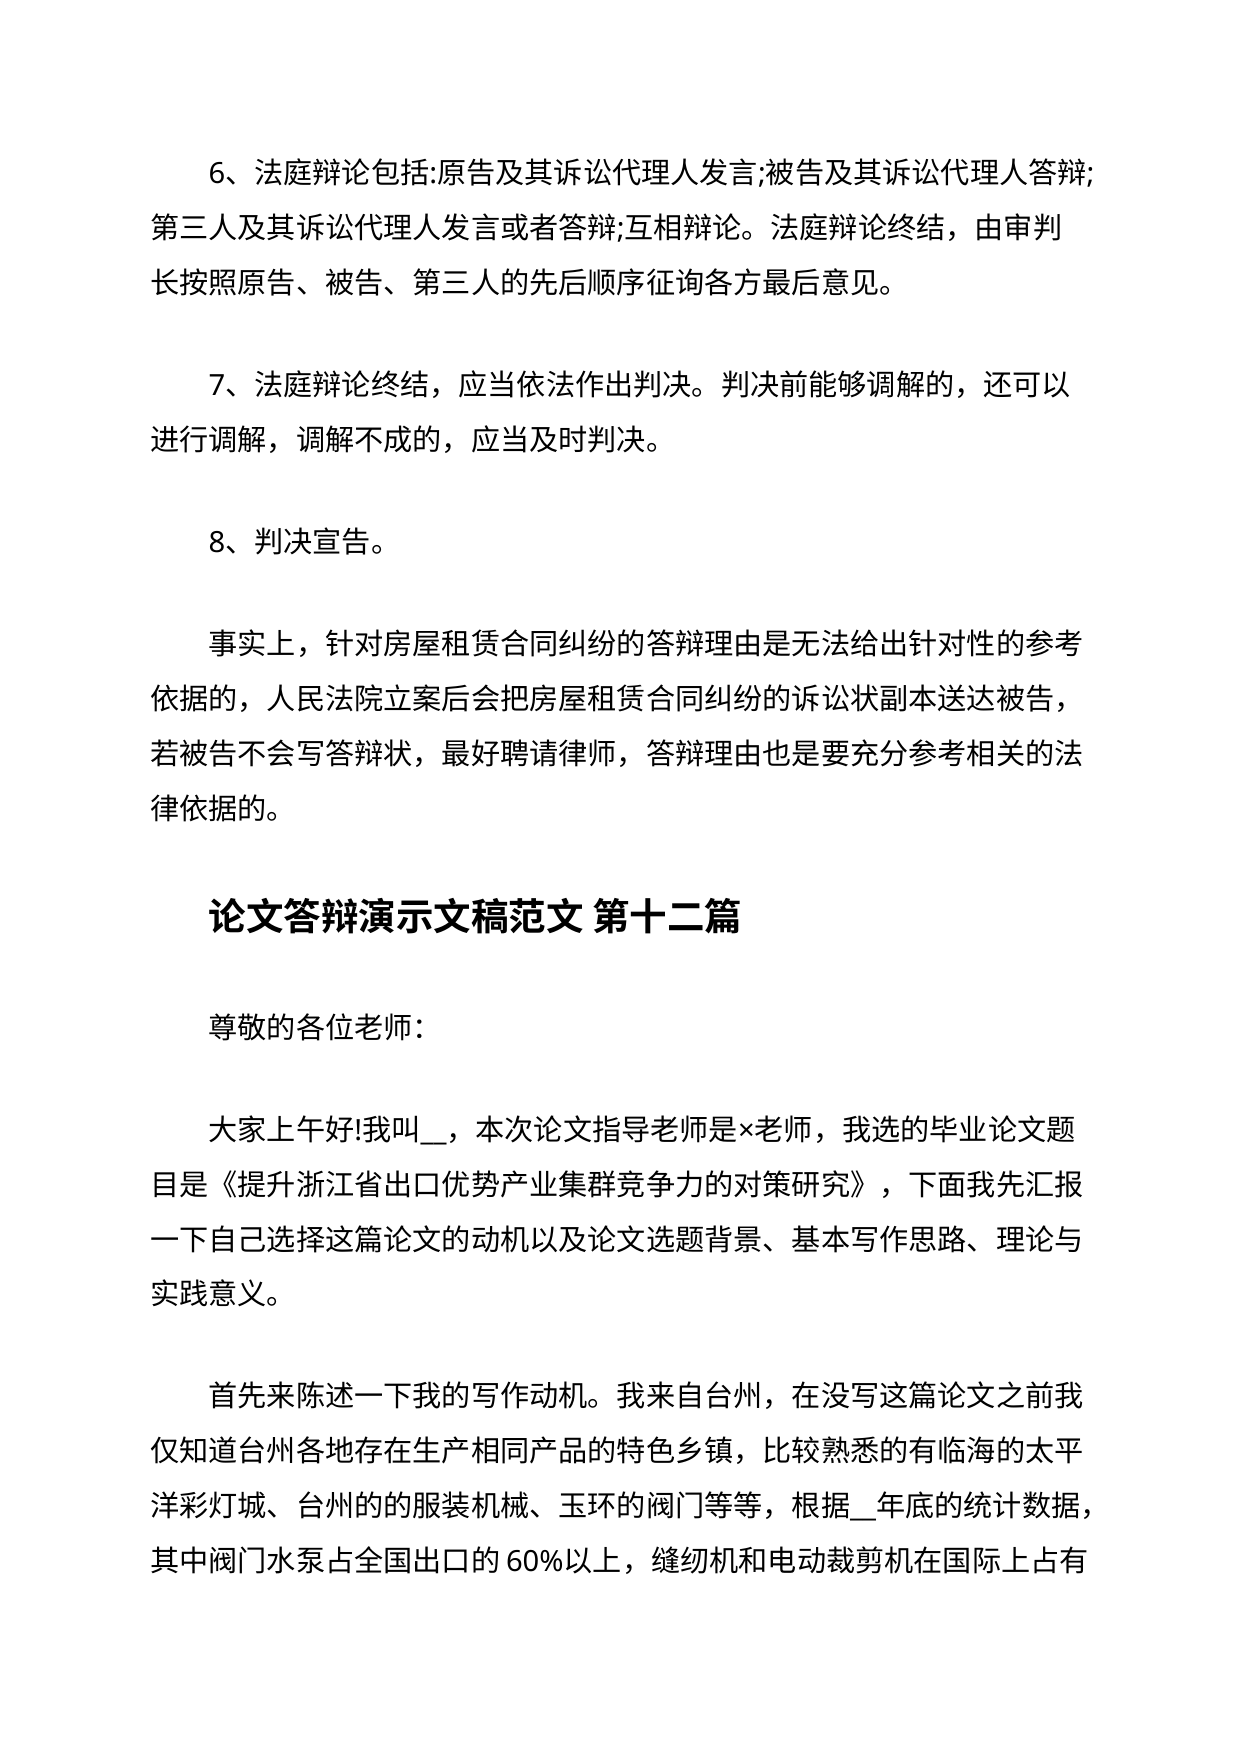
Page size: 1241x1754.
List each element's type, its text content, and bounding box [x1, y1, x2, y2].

text 7、法庭辩论终结，应当依法作出判决。判决前能够调解的，还可以进行调解，调解不成的，应当及时判决。 [150, 362, 1090, 459]
text 大家上午好!我叫__，本次论文指导老师是×老师，我选的毕业论文题目是《提升浙江省出口优势产业集群竞争力的对策研究》，下面我先汇报一下自己选择这篇论文的动机以及论文选题背景、基本写作思路、理论与实践意义。 [150, 1106, 1090, 1313]
text 论文答辩演示文稿范文 第十二篇 [150, 887, 1090, 941]
text 尊敬的各位老师： [150, 1004, 1090, 1047]
text 6、法庭辩论包括:原告及其诉讼代理人发言;被告及其诉讼代理人答辩;第三人及其诉讼代理人发言或者答辩;互相辩论。法庭辩论终结，由审判长按照原告、被告、第三人的先后顺序征询各方最后意见。 [150, 150, 1090, 302]
text 事实上，针对房屋租赁合同纠纷的答辩理由是无法给出针对性的参考依据的，人民法院立案后会把房屋租赁合同纠纷的诉讼状副本送达被告，若被告不会写答辩状，最好聘请律师，答辩理由也是要充分参考相关的法律依据的。 [150, 621, 1090, 827]
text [150, 1373, 1090, 1580]
text 8、判决宣告。 [150, 518, 1090, 561]
